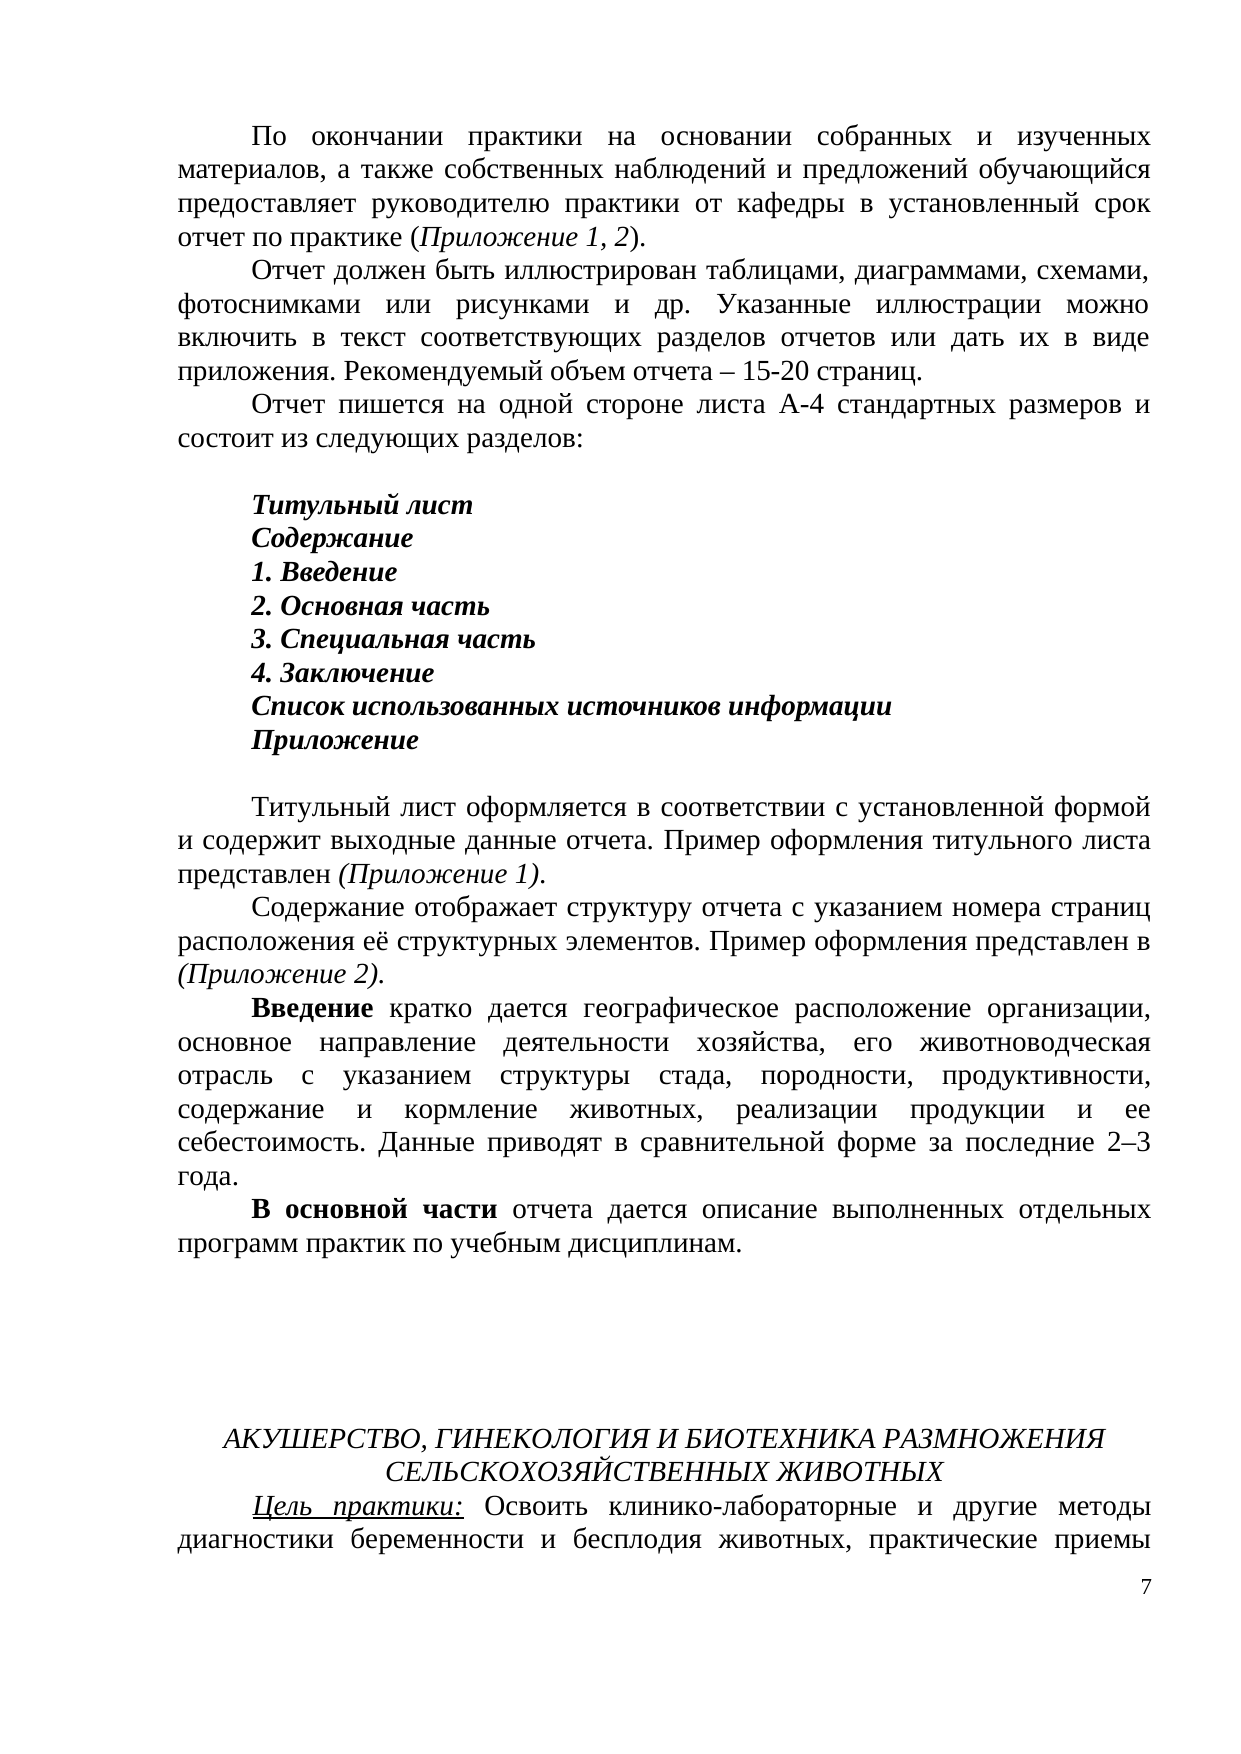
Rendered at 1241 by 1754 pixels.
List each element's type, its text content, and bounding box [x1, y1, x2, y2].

text АКУШЕРСТВО, ГИНЕКОЛОГИЯ И БИОТЕХНИКА РАЗМНОЖЕНИЯ СЕЛЬСКОХОЗЯЙСТВЕННЫХ ЖИВОТНЫХ [177, 1421, 1152, 1488]
text 3. Специальная часть [177, 621, 1152, 655]
text 2. Основная часть [177, 588, 1152, 621]
text 4. Заключение [177, 655, 1152, 688]
text Список использованных источников информации [177, 688, 1152, 722]
text Титульный лист оформляется в соответствии с установленной формой и содержит выходные данные отчета. Пример оформления титульного листа представлен (Приложение 1). [177, 789, 1152, 889]
text Отчет должен быть иллюстрирован таблицами, диаграммами, схемами, фотоснимками или рисунками и др. Указанные иллюстрации можно включить в текст соответствующих разделов отчетов или дать их в виде приложения. Рекомендуемый объем отчета – 15-20 страниц. [177, 252, 1149, 386]
text Приложение [177, 722, 1152, 755]
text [177, 1488, 1152, 1555]
text Содержание отображает структуру отчета с указанием номера страниц расположения её структурных элементов. Пример оформления представлен в (Приложение 2). [177, 889, 1152, 990]
text В основной части отчета дается описание выполненных отдельных программ практик по учебным дисциплинам. [177, 1191, 1152, 1258]
text Титульный лист [177, 487, 1152, 521]
text 1. Введение [177, 554, 1152, 588]
text Содержание [177, 521, 1152, 554]
text По окончании практики на основании собранных и изученных материалов, а также собственных наблюдений и предложений обучающийся предоставляет руководителю практики от кафедры в установленный срок отчет по практике (Приложение 1, 2). [177, 118, 1152, 252]
text Введение кратко дается географическое расположение организации, основное направление деятельности хозяйства, его животноводческая отрасль с указанием структуры стада, породности, продуктивности, содержание и кормление животных, реализации продукции и ее себестоимость. Данные приводят в сравнительной форме за последние 2–3 года. [177, 990, 1152, 1191]
text Отчет пишется на одной стороне листа А-4 стандартных размеров и состоит из следующих разделов: [177, 386, 1152, 453]
